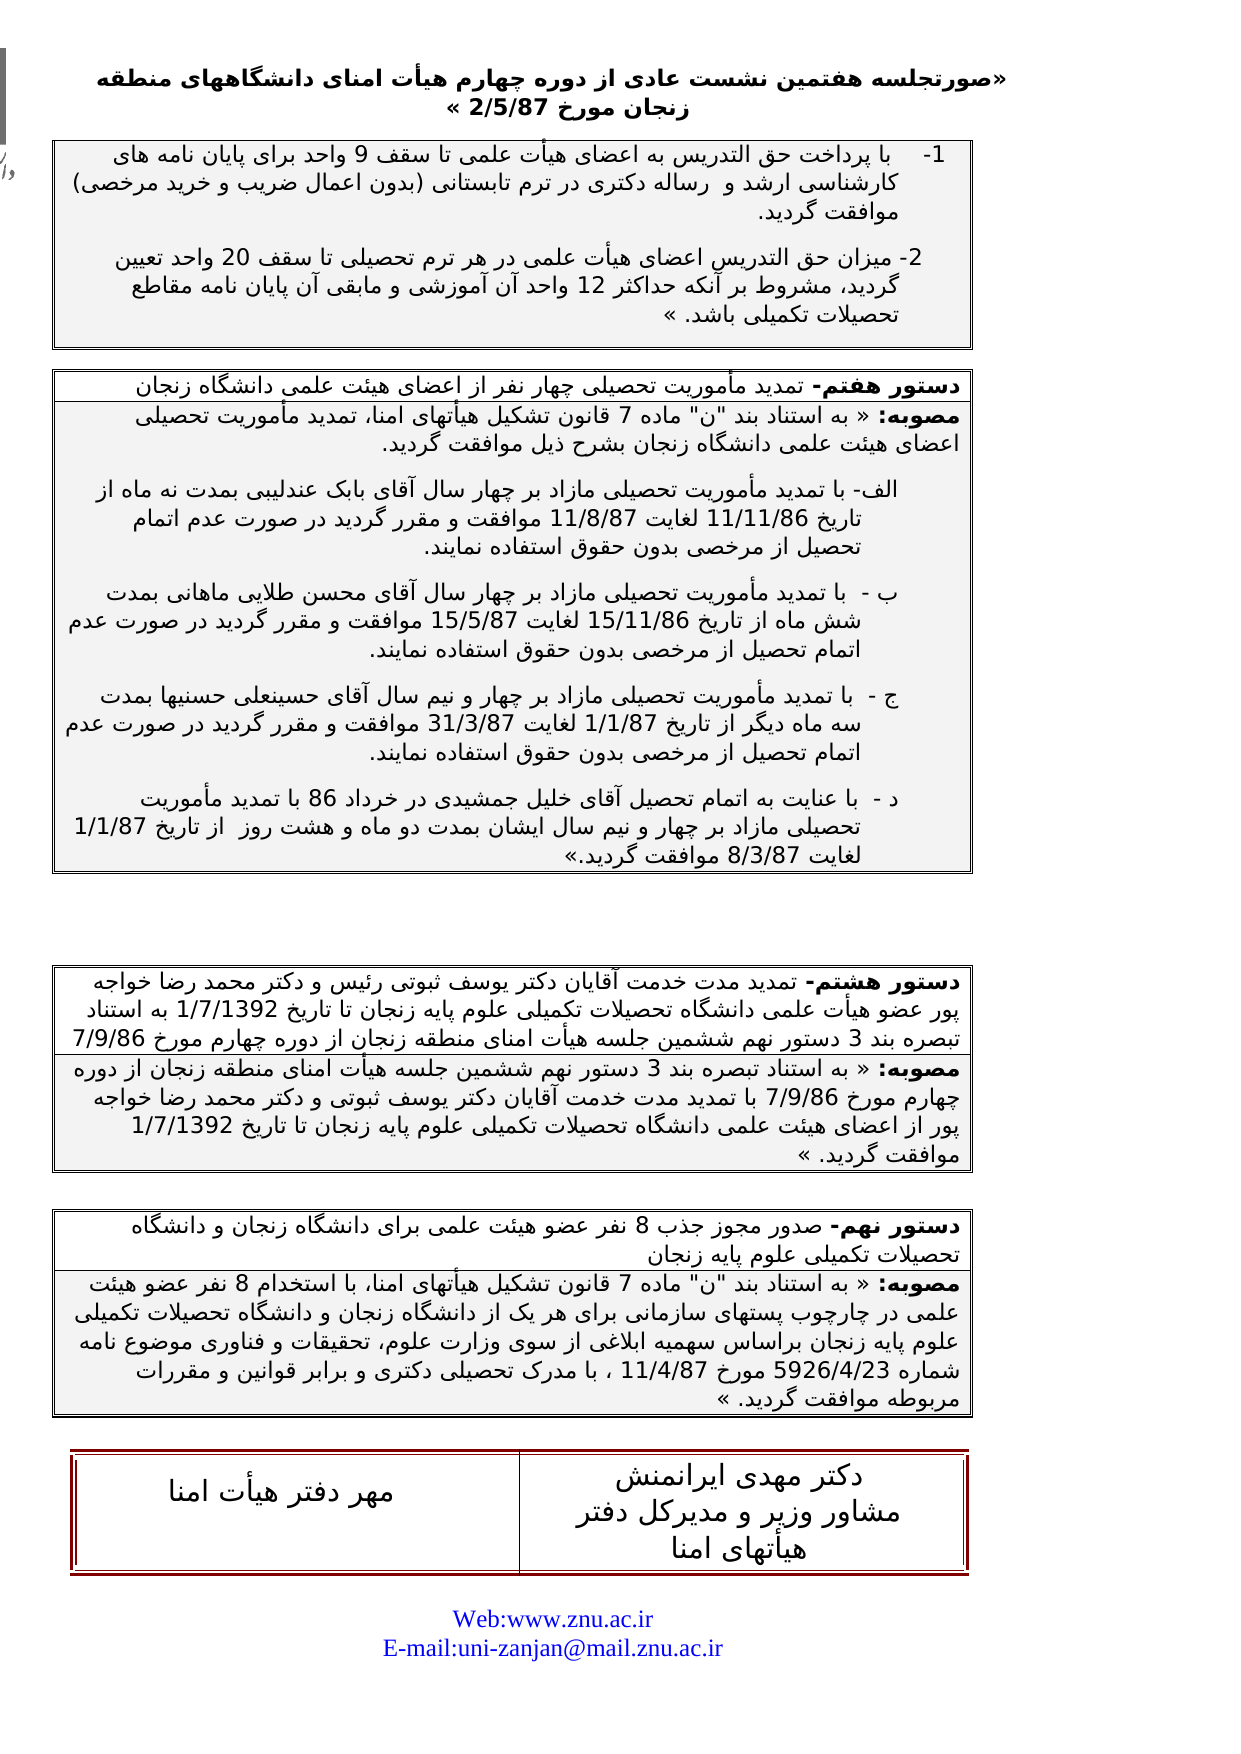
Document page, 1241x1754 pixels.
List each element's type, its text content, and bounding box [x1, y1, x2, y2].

table_header دستور هشتم- تمدید مدت خدمت آقایان دکتر یوسف ثبوتی رئیس و دکتر محمد رضا خواجه پور عضو هیأت علمی دانشگاه تحصیلات تکمیلی علوم پایه زنجان تا تاریخ 1/7/1392 به استناد تبصره بند 3 دستور نهم ششمین جلسه هیأت امنای منطقه زنجان از دوره چهارم مورخ 7/9/86 [55, 968, 970, 1054]
table_cell مصوبه: « به استناد بند "ن" ماده 7 قانون تشکیل هیأتهای امنا، با استخدام 8 نفر عضو هیئت علمی در چارچوب پستهای سازمانی برای هر یک از دانشگاه زنجان و دانشگاه تحصیلات تکمیلی علوم پایه زنجان براساس سهمیه ابلاغی از سوی وزارت علوم، تحقیقات و فناوری موضوع نامه شماره 5926/4/23 مورخ 11/4/87 ، با مدرک تحصیلی دکتری و برابر قوانین و مقررات مربوطه موافقت گردید. » [55, 1271, 970, 1414]
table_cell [55, 141, 970, 347]
table_header دستور نهم- صدور مجوز جذب 8 نفر عضو هیئت علمی برای دانشگاه زنجان و دانشگاه تحصیلات تکمیلی علوم پایه زنجان [55, 1212, 970, 1269]
table_cell مصوبه: « به استناد بند "ن" ماده 7 قانون تشکیل هیأتهای امنا، تمدید مأموریت تحصیلی اعضای هیئت علمی دانشگاه زنجان بشرح ذیل موافقت گردید. الف- با تمدید مأموریت تحصیلی مازاد بر چهار سال آقای بابک عندلیبی بمدت نه ماه از تاریخ 11/11/86 لغایت 11/8/87 موافقت و مقرر گردید در صورت عدم اتمام تحصیل از مرخصی بدون حقوق استفاده نمایند. ب - با تمدید مأموریت تحصیلی مازاد بر چهار سال آقای محسن طلایی ماهانی بمدت شش ماه از تاریخ 15/11/86 لغایت 15/5/87 موافقت و مقرر گردید در صورت عدم اتمام تحصیل از مرخصی بدون حقوق استفاده نمایند. ج - با تمدید مأموریت تحصیلی مازاد بر چهار و نیم سال آقای حسینعلی حسنیها بمدت سه ماه دیگر از تاریخ 1/1/87 لغایت 31/3/87 موافقت و مقرر گردید در صورت عدم اتمام تحصیل از مرخصی بدون حقوق استفاده نمایند. د - با عنایت به اتمام تحصیل آقای خلیل جمشیدی در خرداد 86 با تمدید مأموریت تحصیلی مازاد بر چهار و نیم سال ایشان بمدت دو ماه و هشت روز از تاریخ 1/1/87 لغایت 8/3/87 موافقت گردید.» [55, 402, 970, 871]
table_header دستور هفتم- تمدید مأموریت تحصیلی چهار نفر از اعضای هیئت علمی دانشگاه زنجان [55, 372, 970, 401]
table_cell مصوبه: « به استناد تبصره بند 3 دستور نهم ششمین جلسه هیأت امنای منطقه زنجان از دوره چهارم مورخ 7/9/86 با تمدید مدت خدمت آقایان دکتر یوسف ثبوتی و دکتر محمد رضا خواجه پور از اعضای هیئت علمی دانشگاه تحصیلات تکمیلی علوم پایه زنجان تا تاریخ 1/7/1392 موافقت گردید. » [55, 1055, 970, 1170]
